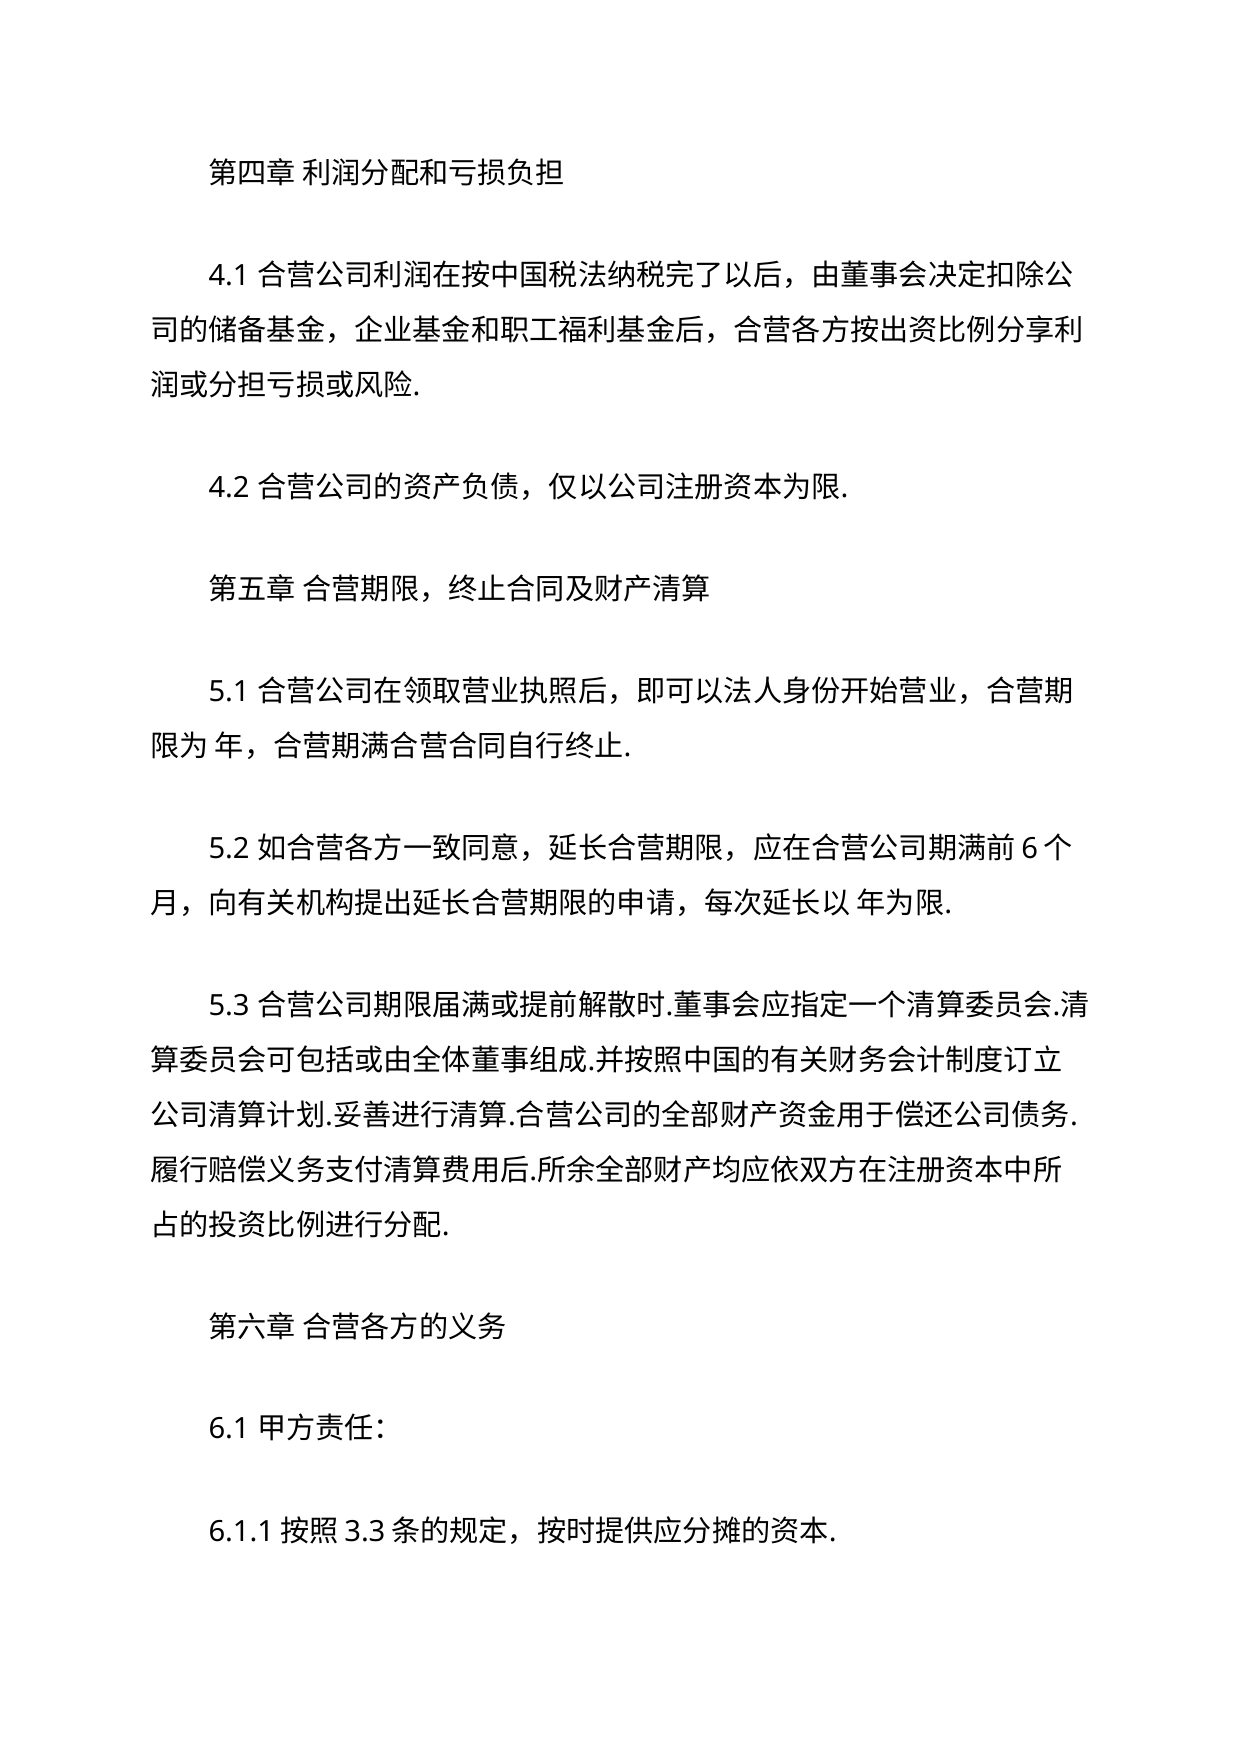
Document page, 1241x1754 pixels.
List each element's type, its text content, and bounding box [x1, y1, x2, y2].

text 第五章 合营期限，终止合同及财产清算 [150, 566, 1090, 608]
text 6.1 甲方责任： [150, 1405, 1090, 1447]
text 5.2 如合营各方一致同意，延长合营期限，应在合营公司期满前6个月，向有关机构提出延长合营期限的申请，每次延长以 年为限. [150, 824, 1090, 922]
text 4.2 合营公司的资产负债，仅以公司注册资本为限. [150, 464, 1090, 506]
text 第六章 合营各方的义务 [150, 1303, 1090, 1346]
text 4.1 合营公司利润在按中国税法纳税完了以后，由董事会决定扣除公司的储备基金，企业基金和职工福利基金后，合营各方按出资比例分享利润或分担亏损或风险. [150, 252, 1090, 404]
text 第四章 利润分配和亏损负担 [150, 150, 1090, 192]
text 6.1.1按照3.3条的规定，按时提供应分摊的资本. [150, 1507, 1090, 1549]
text 5.3 合营公司期限届满或提前解散时.董事会应指定一个清算委员会.清算委员会可包括或由全体董事组成.并按照中国的有关财务会计制度订立公司清算计划.妥善进行清算.合营公司的全部财产资金用于偿还公司债务.履行赔偿义务支付清算费用后.所余全部财产均应依双方在注册资本中所占的投资比例进行分配. [150, 981, 1090, 1244]
text 5.1 合营公司在领取营业执照后，即可以法人身份开始营业，合营期限为 年，合营期满合营合同自行终止. [150, 667, 1090, 765]
